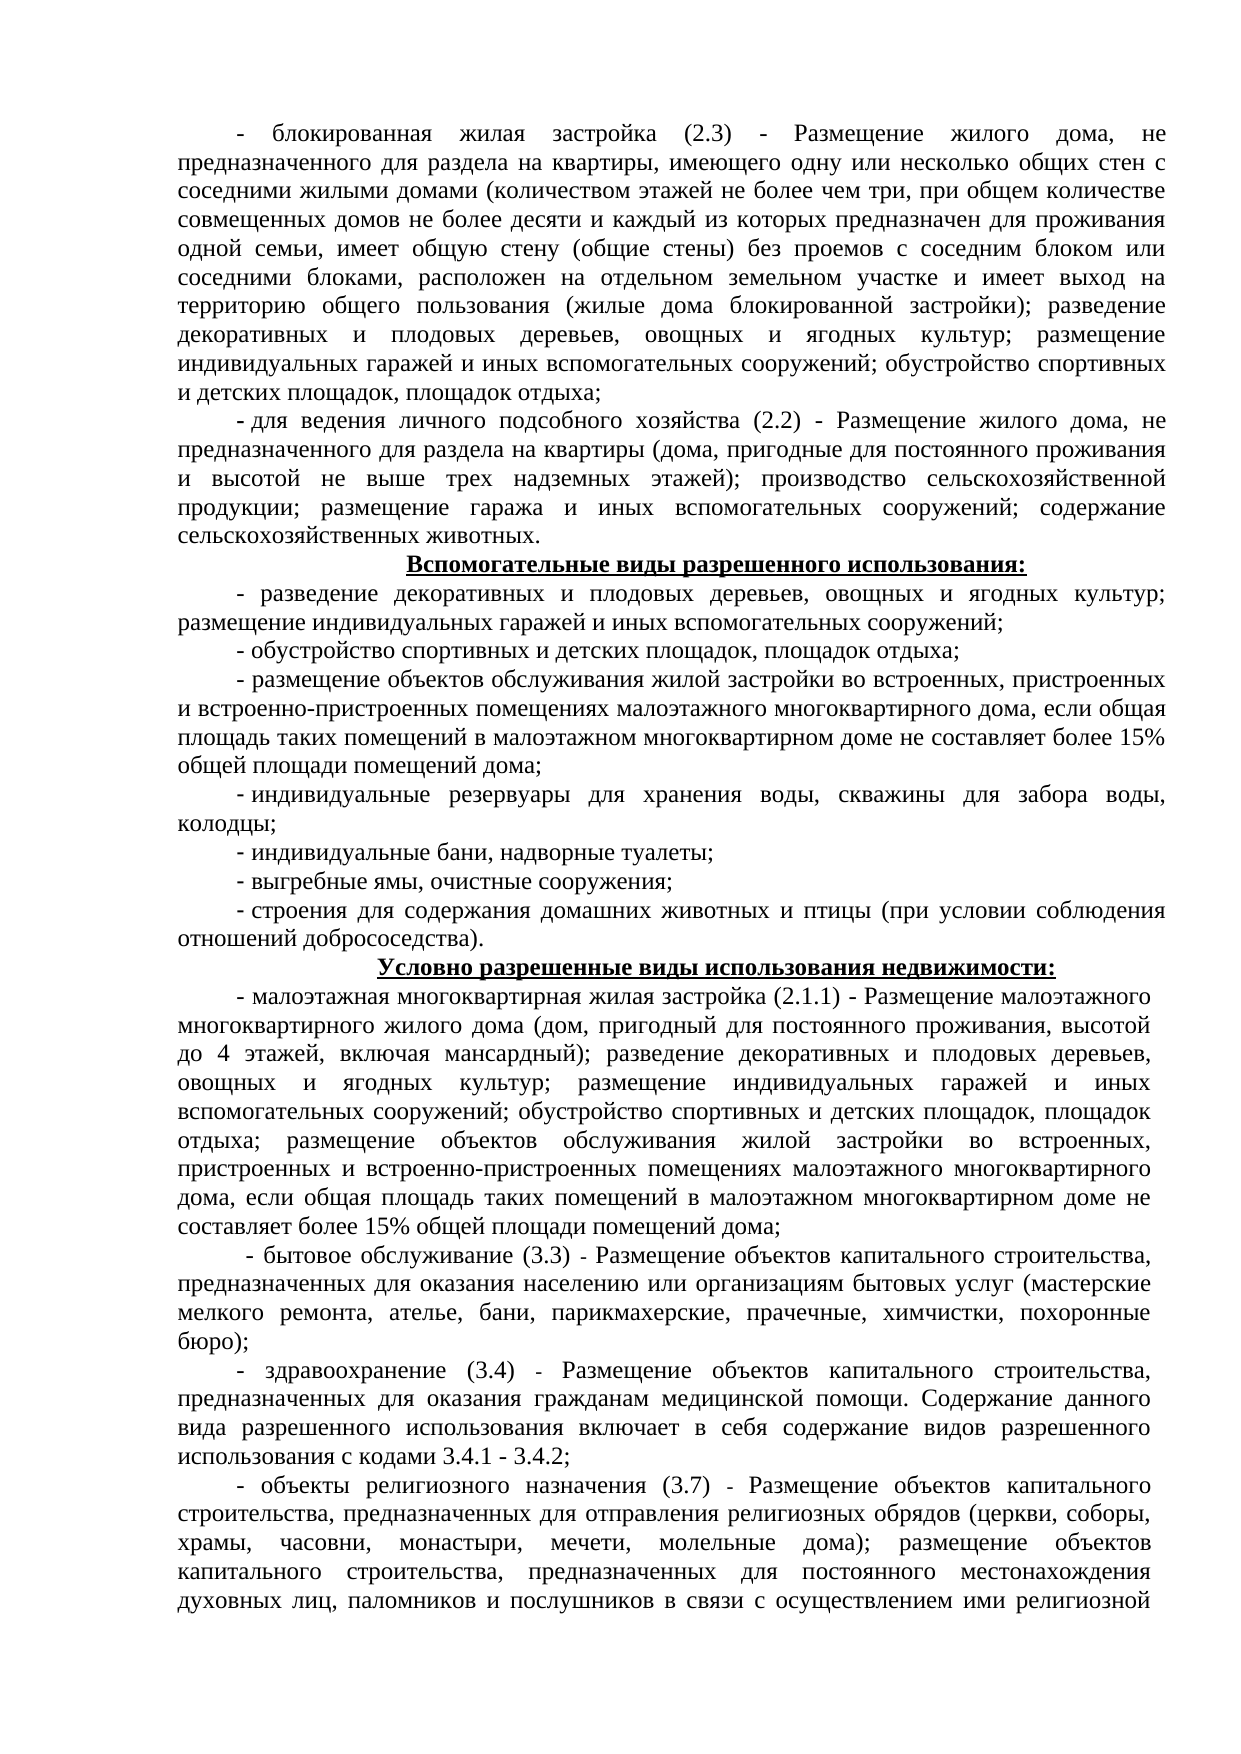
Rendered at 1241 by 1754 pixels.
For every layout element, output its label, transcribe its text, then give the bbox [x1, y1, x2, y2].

list индивидуальные резервуары для хранения воды, скважины для забора воды, колодцы; [177, 779, 1167, 837]
text - здравоохранение (3.4) - Размещение объектов капитального строительства, предназначенных для оказания гражданам медицинской помощи. Содержание данного вида разрешенного использования включает в себя содержание видов разрешенного использования с кодами 3.4.1 - 3.4.2; [177, 1355, 1152, 1470]
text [177, 1470, 1152, 1613]
text Вспомогательные виды разрешенного использования: [207, 549, 1167, 578]
list выгребные ямы, очистные сооружения; [177, 866, 1167, 895]
text Условно разрешенные виды использования недвижимости: [207, 952, 1167, 981]
text - малоэтажная многоквартирная жилая застройка (2.1.1) - Размещение малоэтажного многоквартирного жилого дома (дом, пригодный для постоянного проживания, высотой до 4 этажей, включая мансардный); разведение декоративных и плодовых деревьев, овощных и ягодных культур; размещение индивидуальных гаражей и иных вспомогательных сооружений; обустройство спортивных и детских площадок, площадок отдыха; размещение объектов обслуживания жилой застройки во встроенных, пристроенных и встроенно-пристроенных помещениях малоэтажного многоквартирного дома, если общая площадь таких помещений в малоэтажном многоквартирном доме не составляет более 15% общей площади помещений дома; [177, 981, 1152, 1240]
text - блокированная жилая застройка (2.3) - Размещение жилого дома, не предназначенного для раздела на квартиры, имеющего одну или несколько общих стен с соседними жилыми домами (количеством этажей не более чем три, при общем количестве совмещенных домов не более десяти и каждый из которых предназначен для проживания одной семьи, имеет общую стену (общие стены) без проемов с соседним блоком или соседними блоками, расположен на отдельном земельном участке и имеет выход на территорию общего пользования (жилые дома блокированной застройки); разведение декоративных и плодовых деревьев, овощных и ягодных культур; размещение индивидуальных гаражей и иных вспомогательных сооружений; обустройство спортивных и детских площадок, площадок отдыха; [177, 118, 1167, 406]
list для ведения личного подсобного хозяйства (2.2) - Размещение жилого дома, не предназначенного для раздела на квартиры (дома, пригодные для постоянного проживания и высотой не выше трех надземных этажей); производство сельскохозяйственной продукции; размещение гаража и иных вспомогательных сооружений; содержание сельскохозяйственных животных. [177, 406, 1167, 549]
text - размещение объектов обслуживания жилой застройки во встроенных, пристроенных и встроенно-пристроенных помещениях малоэтажного многоквартирного дома, если общая площадь таких помещений в малоэтажном многоквартирном доме не составляет более 15% общей площади помещений дома; [177, 664, 1167, 779]
list индивидуальные бани, надворные туалеты; [177, 837, 1167, 866]
text - бытовое обслуживание (3.3) - Размещение объектов капитального строительства, предназначенных для оказания населению или организациям бытовых услуг (мастерские мелкого ремонта, ателье, бани, парикмахерские, прачечные, химчистки, похоронные бюро); [177, 1240, 1152, 1355]
text - обустройство спортивных и детских площадок, площадок отдыха; [177, 636, 1167, 664]
text - разведение декоративных и плодовых деревьев, овощных и ягодных культур; размещение индивидуальных гаражей и иных вспомогательных сооружений; [177, 578, 1167, 636]
list строения для содержания домашних животных и птицы (при условии соблюдения отношений добрососедства). [177, 895, 1167, 952]
